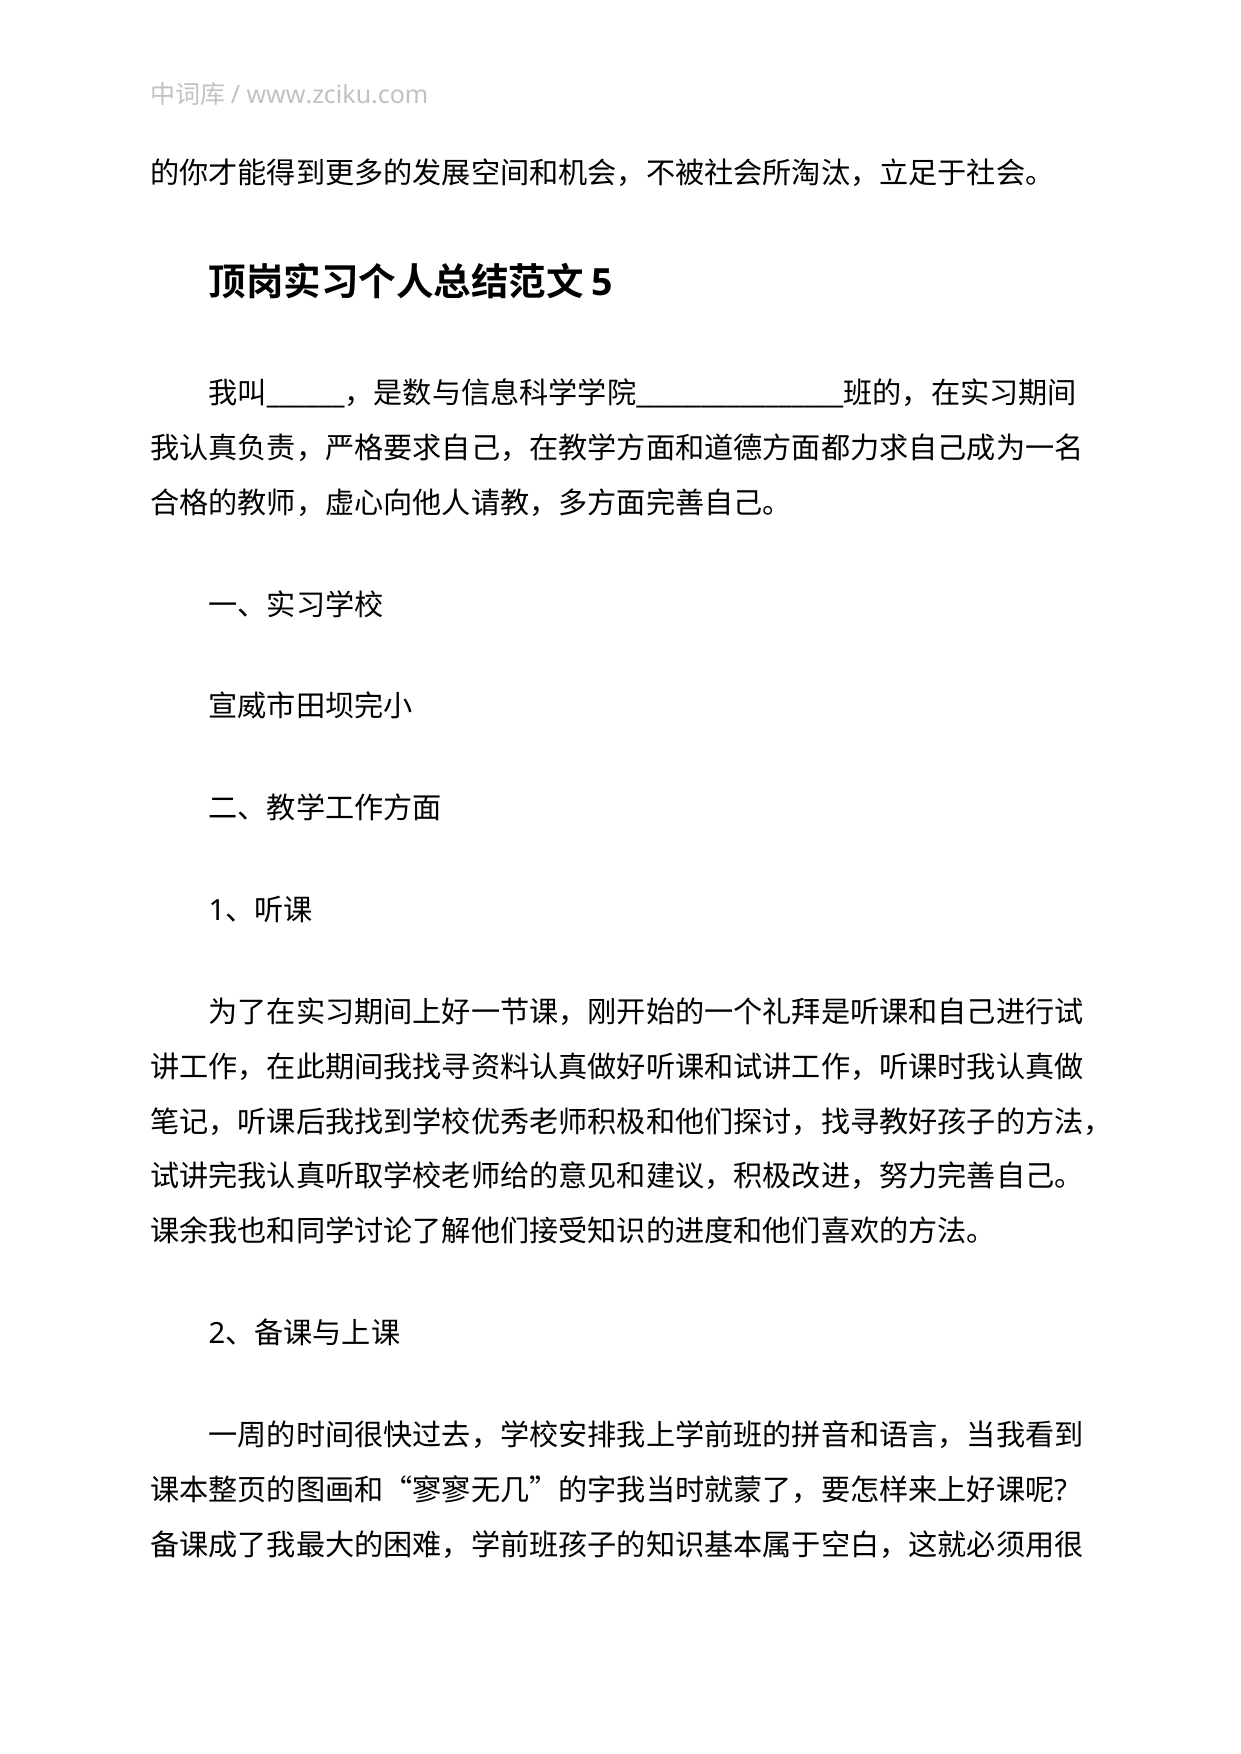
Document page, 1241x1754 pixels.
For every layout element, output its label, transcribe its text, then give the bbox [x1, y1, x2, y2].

text 宣威市田坝完小 [150, 683, 1090, 725]
text 为了在实习期间上好一节课，刚开始的一个礼拜是听课和自己进行试讲工作，在此期间我找寻资料认真做好听课和试讲工作，听课时我认真做笔记，听课后我找到学校优秀老师积极和他们探讨，找寻教好孩子的方法，试讲完我认真听取学校老师给的意见和建议，积极改进，努力完善自己。课余我也和同学讨论了解他们接受知识的进度和他们喜欢的方法。 [150, 988, 1090, 1250]
text 1、听课 [150, 886, 1090, 929]
text 二、教学工作方面 [150, 784, 1090, 827]
text 2、备课与上课 [150, 1310, 1090, 1352]
text 我叫______，是数与信息科学学院________________班的，在实习期间我认真负责，严格要求自己，在教学方面和道德方面都力求自己成为一名合格的教师，虚心向他人请教，多方面完善自己。 [150, 369, 1090, 522]
text 一、实习学校 [150, 581, 1090, 623]
text 顶岗实习个人总结范文5 [150, 252, 1090, 306]
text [150, 1412, 1090, 1564]
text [150, 150, 1090, 192]
